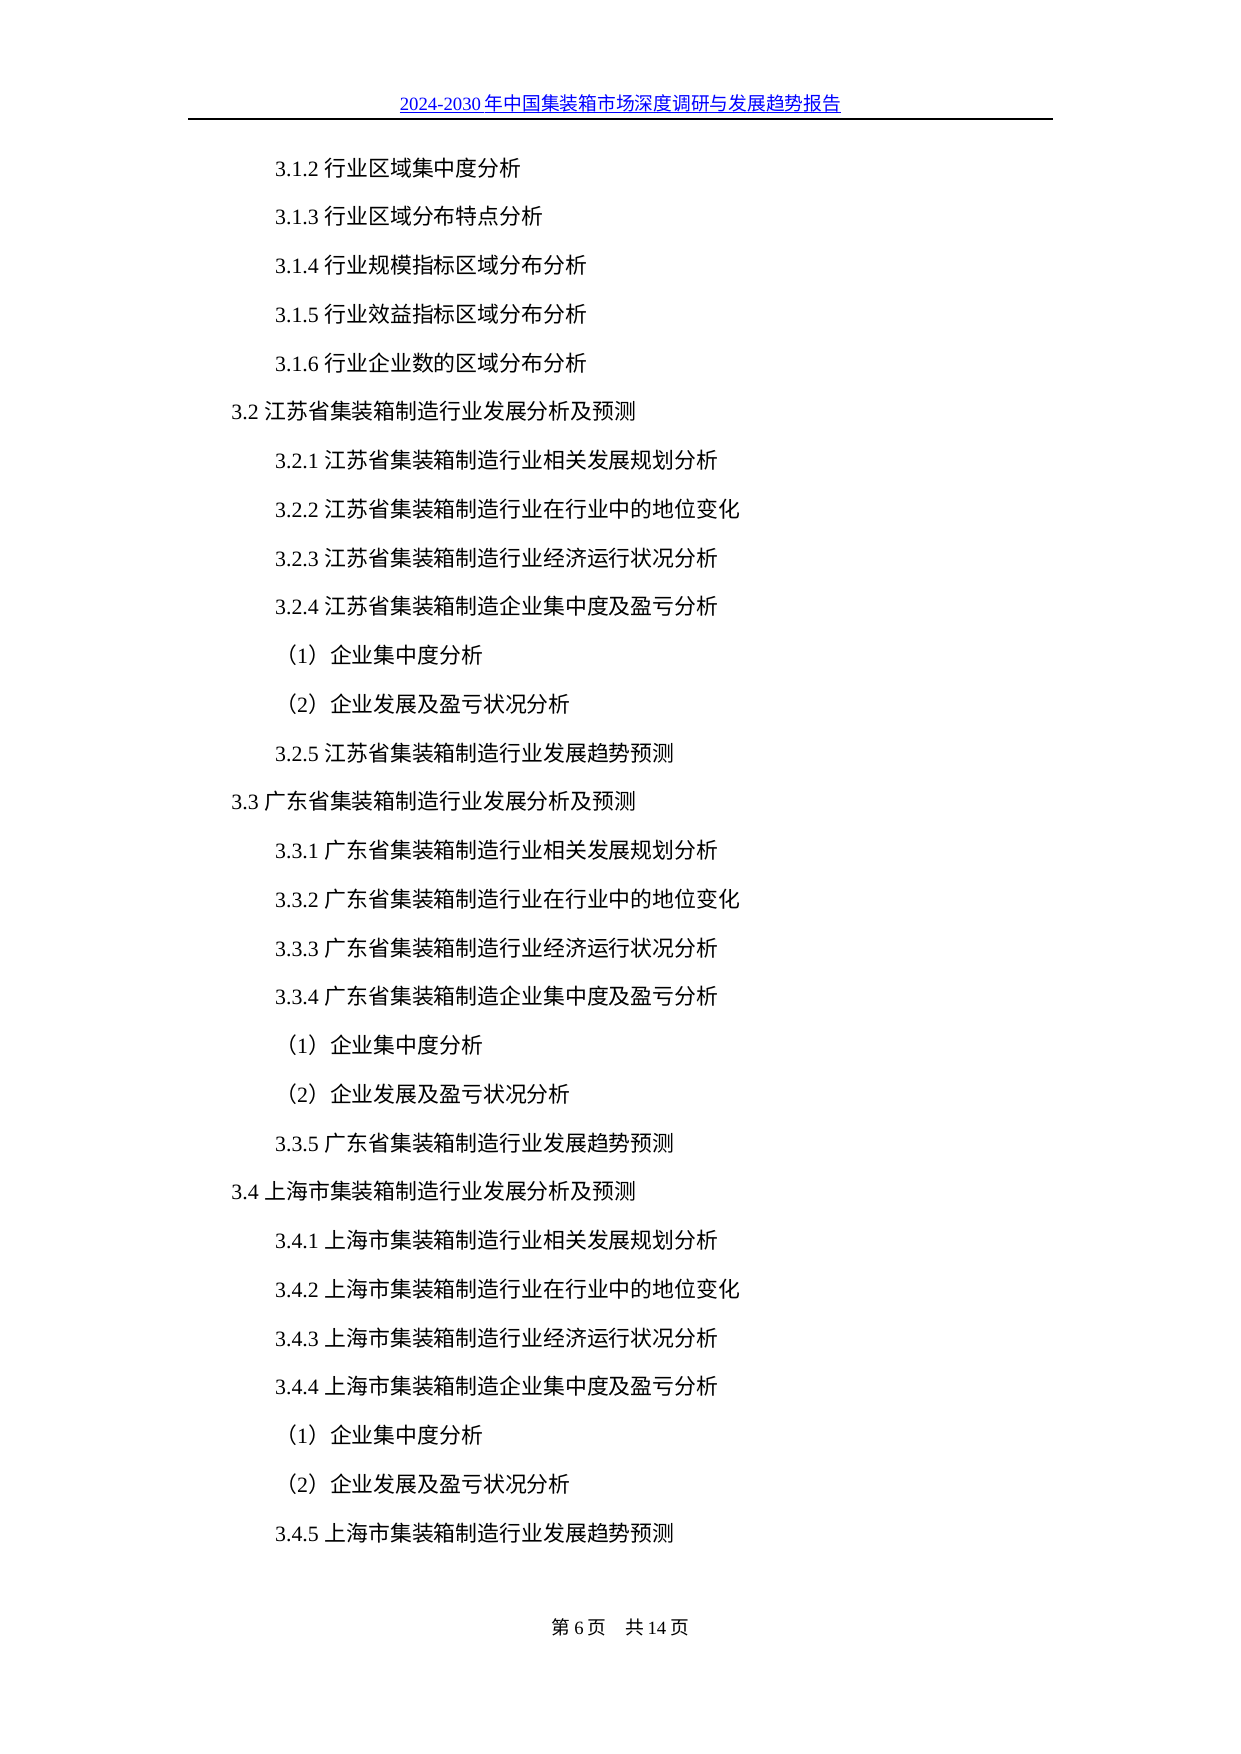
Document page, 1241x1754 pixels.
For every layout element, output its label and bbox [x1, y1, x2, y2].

text [187, 150, 1053, 1548]
